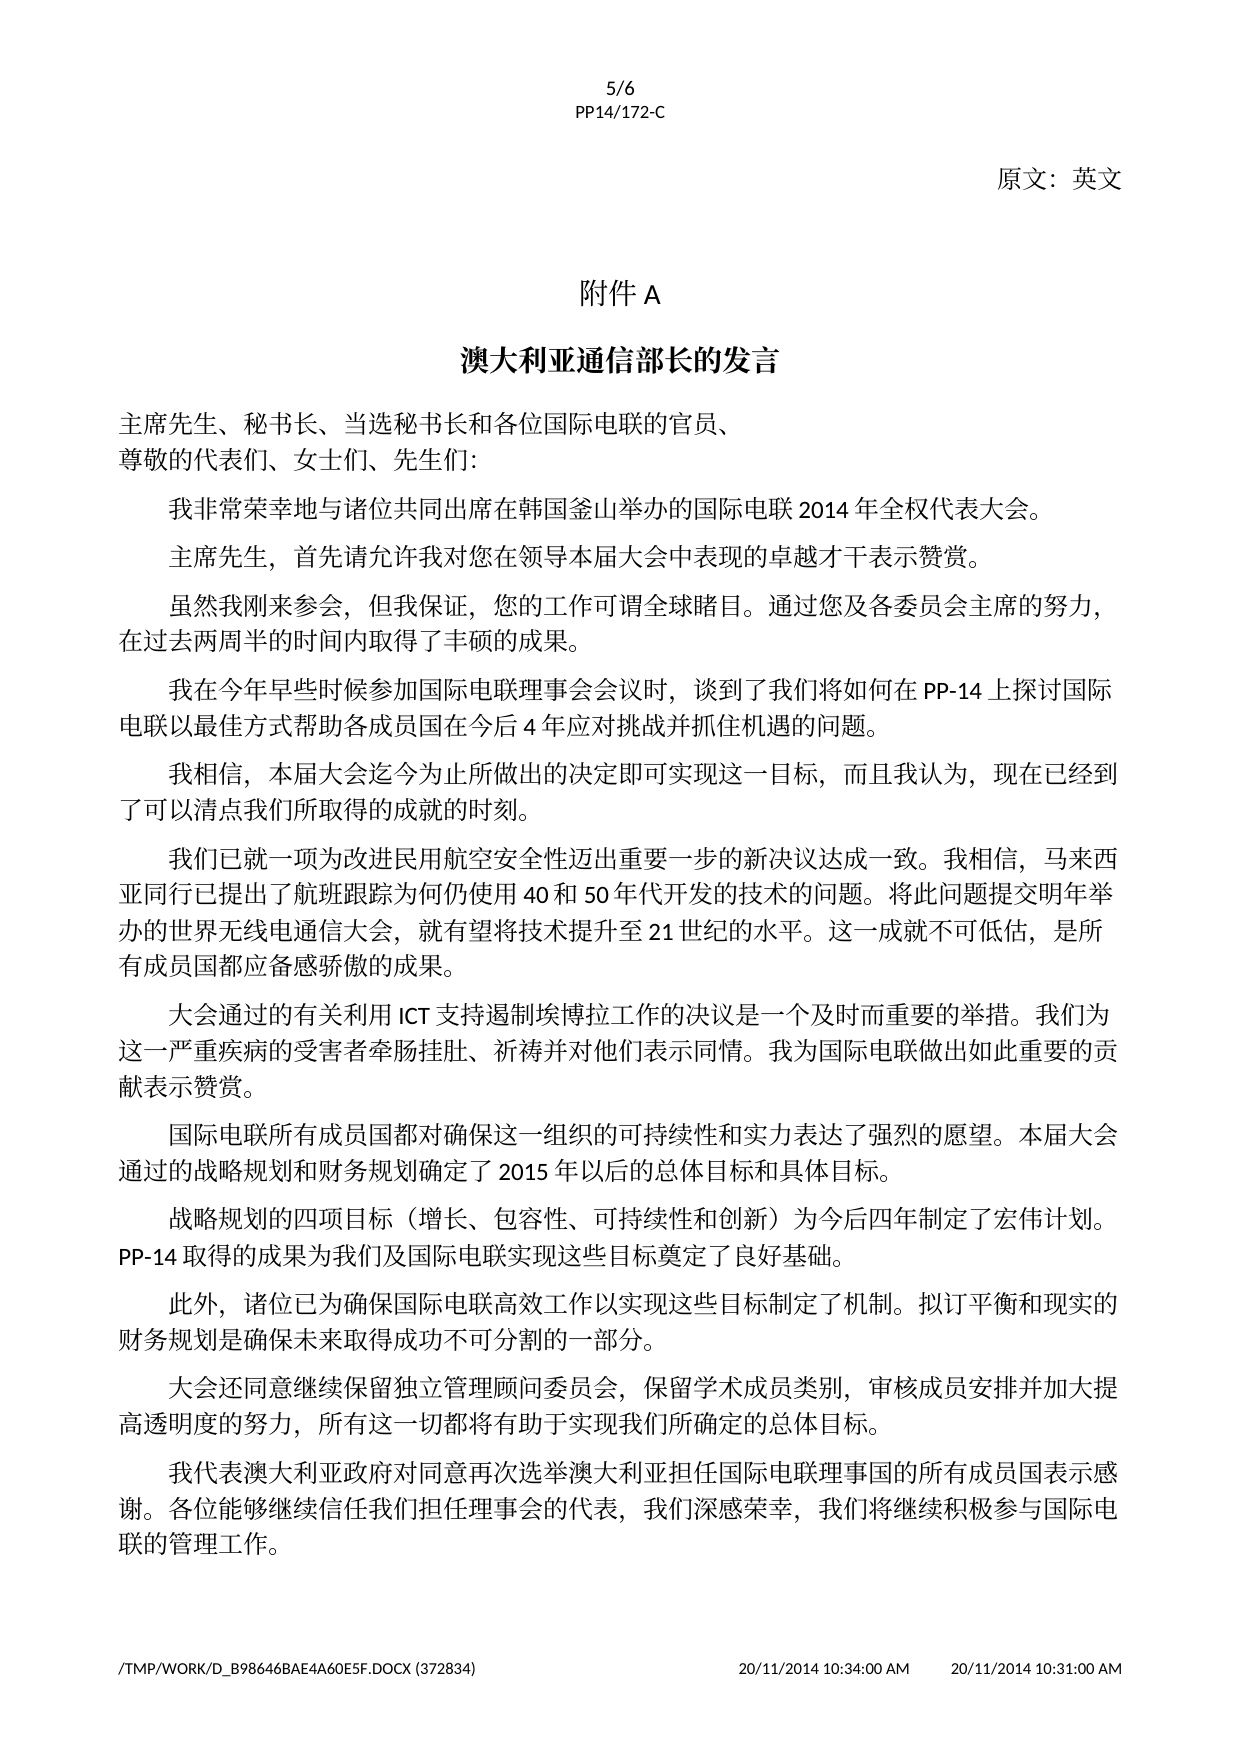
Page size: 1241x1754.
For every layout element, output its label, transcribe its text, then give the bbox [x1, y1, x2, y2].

text 我在今年早些时候参加国际电联理事会会议时，谈到了我们将如何在PP-14上探讨国际电联以最佳方式帮助各成员国在今后4年应对挑战并抓住机遇的问题。 [118, 671, 1122, 742]
text 大会通过的有关利用ICT支持遏制埃博拉工作的决议是一个及时而重要的举措。我们为这一严重疾病的受害者牵肠挂肚、祈祷并对他们表示同情。我为国际电联做出如此重要的贡献表示赞赏。 [118, 996, 1122, 1103]
text 我们已就一项为改进民用航空安全性迈出重要一步的新决议达成一致。我相信，马来西亚同行已提出了航班跟踪为何仍使用40和50年代开发的技术的问题。将此问题提交明年举办的世界无线电通信大会，就有望将技术提升至21世纪的水平。这一成就不可低估，是所有成员国都应备感骄傲的成果。 [118, 839, 1122, 983]
text 原文：英文 [118, 160, 1122, 196]
text 虽然我刚来参会，但我保证，您的工作可谓全球睹目。通过您及各委员会主席的努力，在过去两周半的时间内取得了丰硕的成果。 [118, 586, 1122, 658]
title 主席先生、秘书长、当选秘书长和各位国际电联的官员、 尊敬的代表们、女士们、先生们： [118, 405, 1122, 477]
text 此外，诸位已为确保国际电联高效工作以实现这些目标制定了机制。拟订平衡和现实的财务规划是确保未来取得成功不可分割的一部分。 [118, 1284, 1122, 1356]
text 主席先生，首先请允许我对您在领导本届大会中表现的卓越才干表示赞赏。 [118, 538, 1122, 574]
text 我相信，本届大会迄今为止所做出的决定即可实现这一目标，而且我认为，现在已经到了可以清点我们所取得的成就的时刻。 [118, 755, 1122, 827]
text 我非常荣幸地与诸位共同出席在韩国釜山举办的国际电联2014年全权代表大会。 [118, 489, 1122, 525]
text 战略规划的四项目标（增长、包容性、可持续性和创新）为今后四年制定了宏伟计划。PP-14取得的成果为我们及国际电联实现这些目标奠定了良好基础。 [118, 1200, 1122, 1272]
text 国际电联所有成员国都对确保这一组织的可持续性和实力表达了强烈的愿望。本届大会通过的战略规划和财务规划确定了2015年以后的总体目标和具体目标。 [118, 1116, 1122, 1188]
text 我代表澳大利亚政府对同意再次选举澳大利亚担任国际电联理事国的所有成员国表示感谢。各位能够继续信任我们担任理事会的代表，我们深感荣幸，我们将继续积极参与国际电联的管理工作。 [118, 1453, 1122, 1561]
text 附件A [118, 271, 1122, 313]
title 澳大利亚通信部长的发言 [118, 338, 1122, 380]
text 大会还同意继续保留独立管理顾问委员会，保留学术成员类别，审核成员安排并加大提高透明度的努力，所有这一切都将有助于实现我们所确定的总体目标。 [118, 1369, 1122, 1441]
